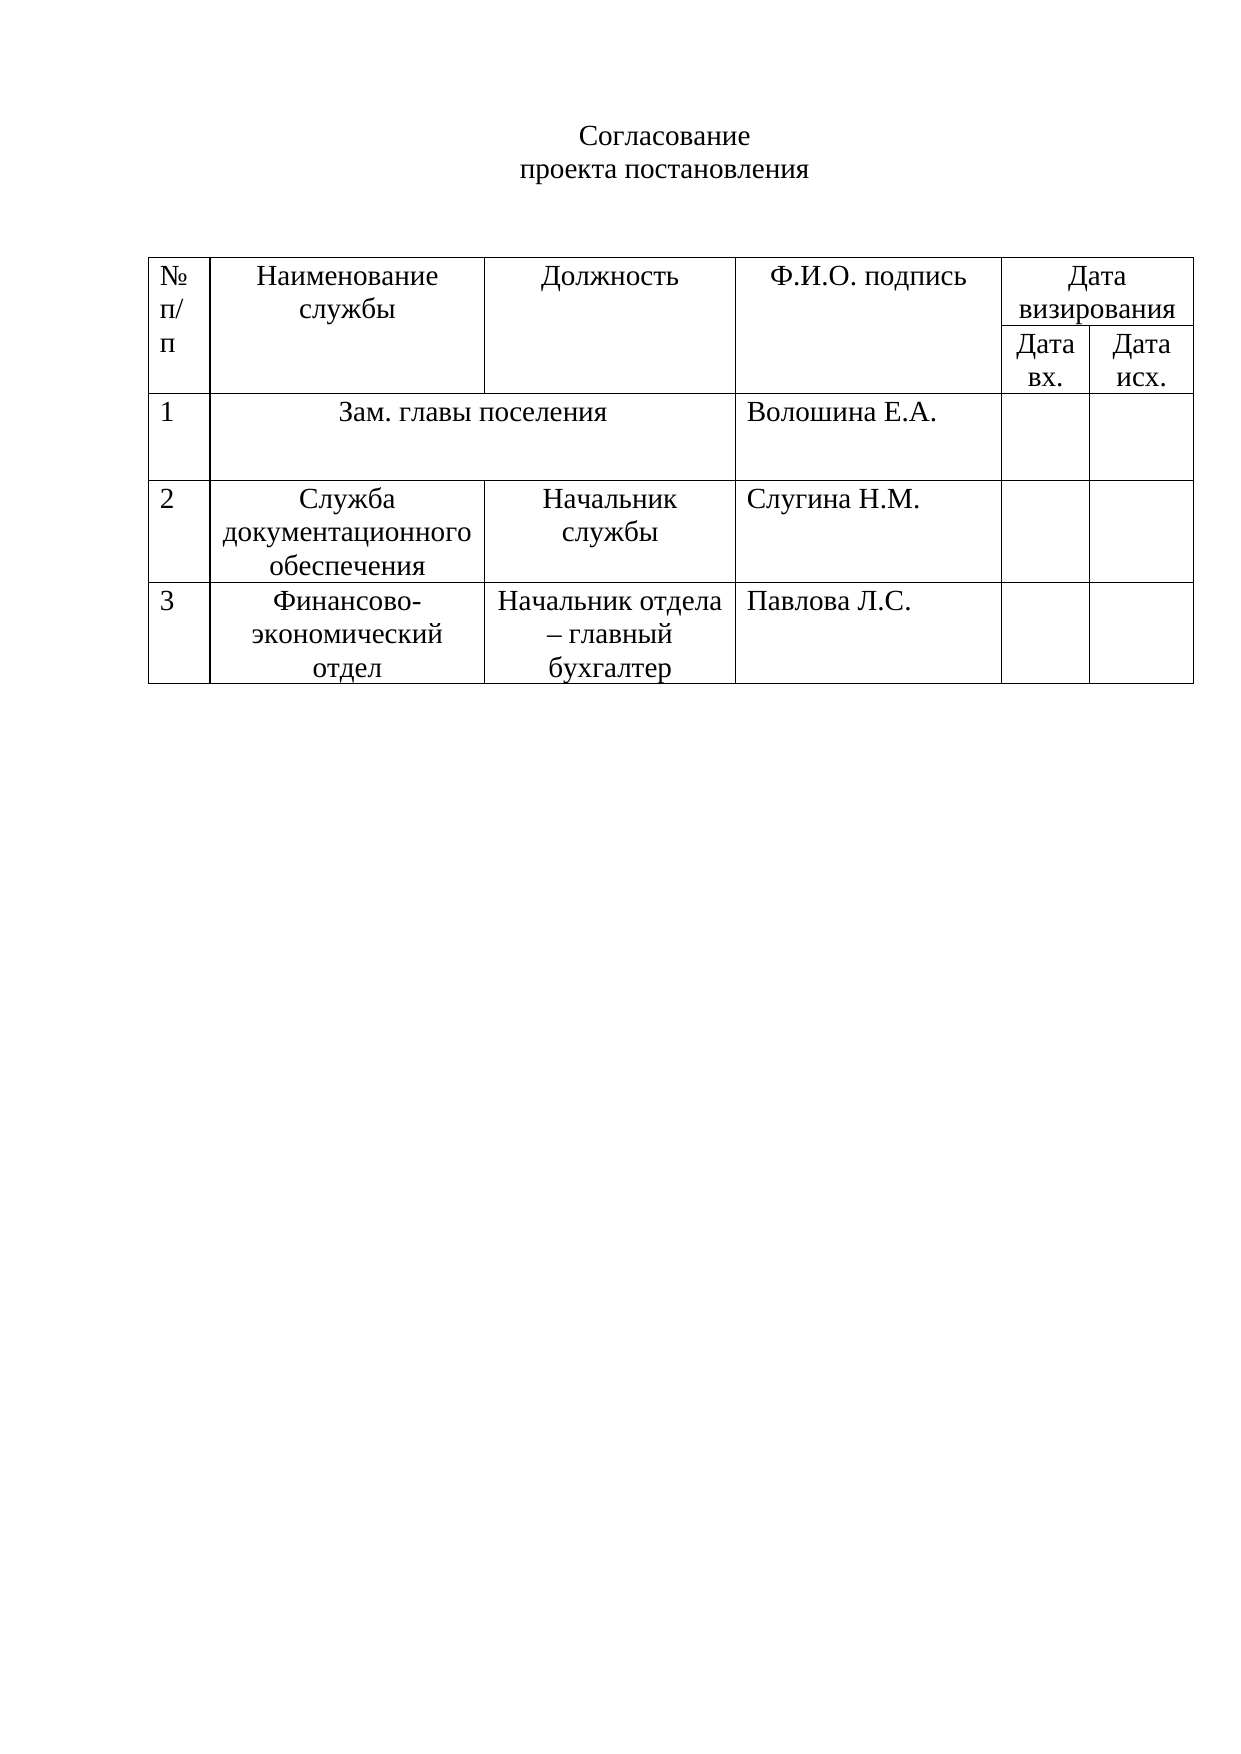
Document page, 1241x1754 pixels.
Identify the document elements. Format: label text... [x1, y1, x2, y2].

table_cell Слугина Н.М. [736, 481, 1001, 582]
table_header Дата визирования [1002, 258, 1193, 325]
table_header Наименование службы [211, 258, 484, 393]
table_cell [1090, 481, 1193, 582]
table_cell [1002, 394, 1089, 480]
table_cell [1090, 394, 1193, 480]
table_cell Волошина Е.А. [736, 394, 1001, 480]
text Согласование [148, 118, 1181, 152]
table_header Должность [485, 258, 735, 393]
table_cell [1002, 481, 1089, 582]
table_cell Служба документационного обеспечения [211, 481, 484, 582]
table_cell Дата вх. [1002, 326, 1089, 393]
table_cell Дата исх. [1090, 326, 1193, 393]
table_cell Зам. главы поселения [211, 394, 735, 480]
table_cell 3 [149, 583, 209, 683]
table_cell [1002, 583, 1089, 683]
table_cell 2 [149, 481, 209, 582]
table_cell Начальник отдела – главный бухгалтер [485, 583, 735, 683]
table_cell Финансово-экономический отдел [211, 583, 484, 683]
table_cell Начальник службы [485, 481, 735, 582]
table_cell Павлова Л.С. [736, 583, 1001, 683]
table_cell 1 [149, 394, 209, 480]
table_header Ф.И.О. подпись [736, 258, 1001, 393]
table_cell [1090, 583, 1193, 683]
text проекта постановления [148, 152, 1181, 185]
table_header № п/п [149, 258, 209, 393]
